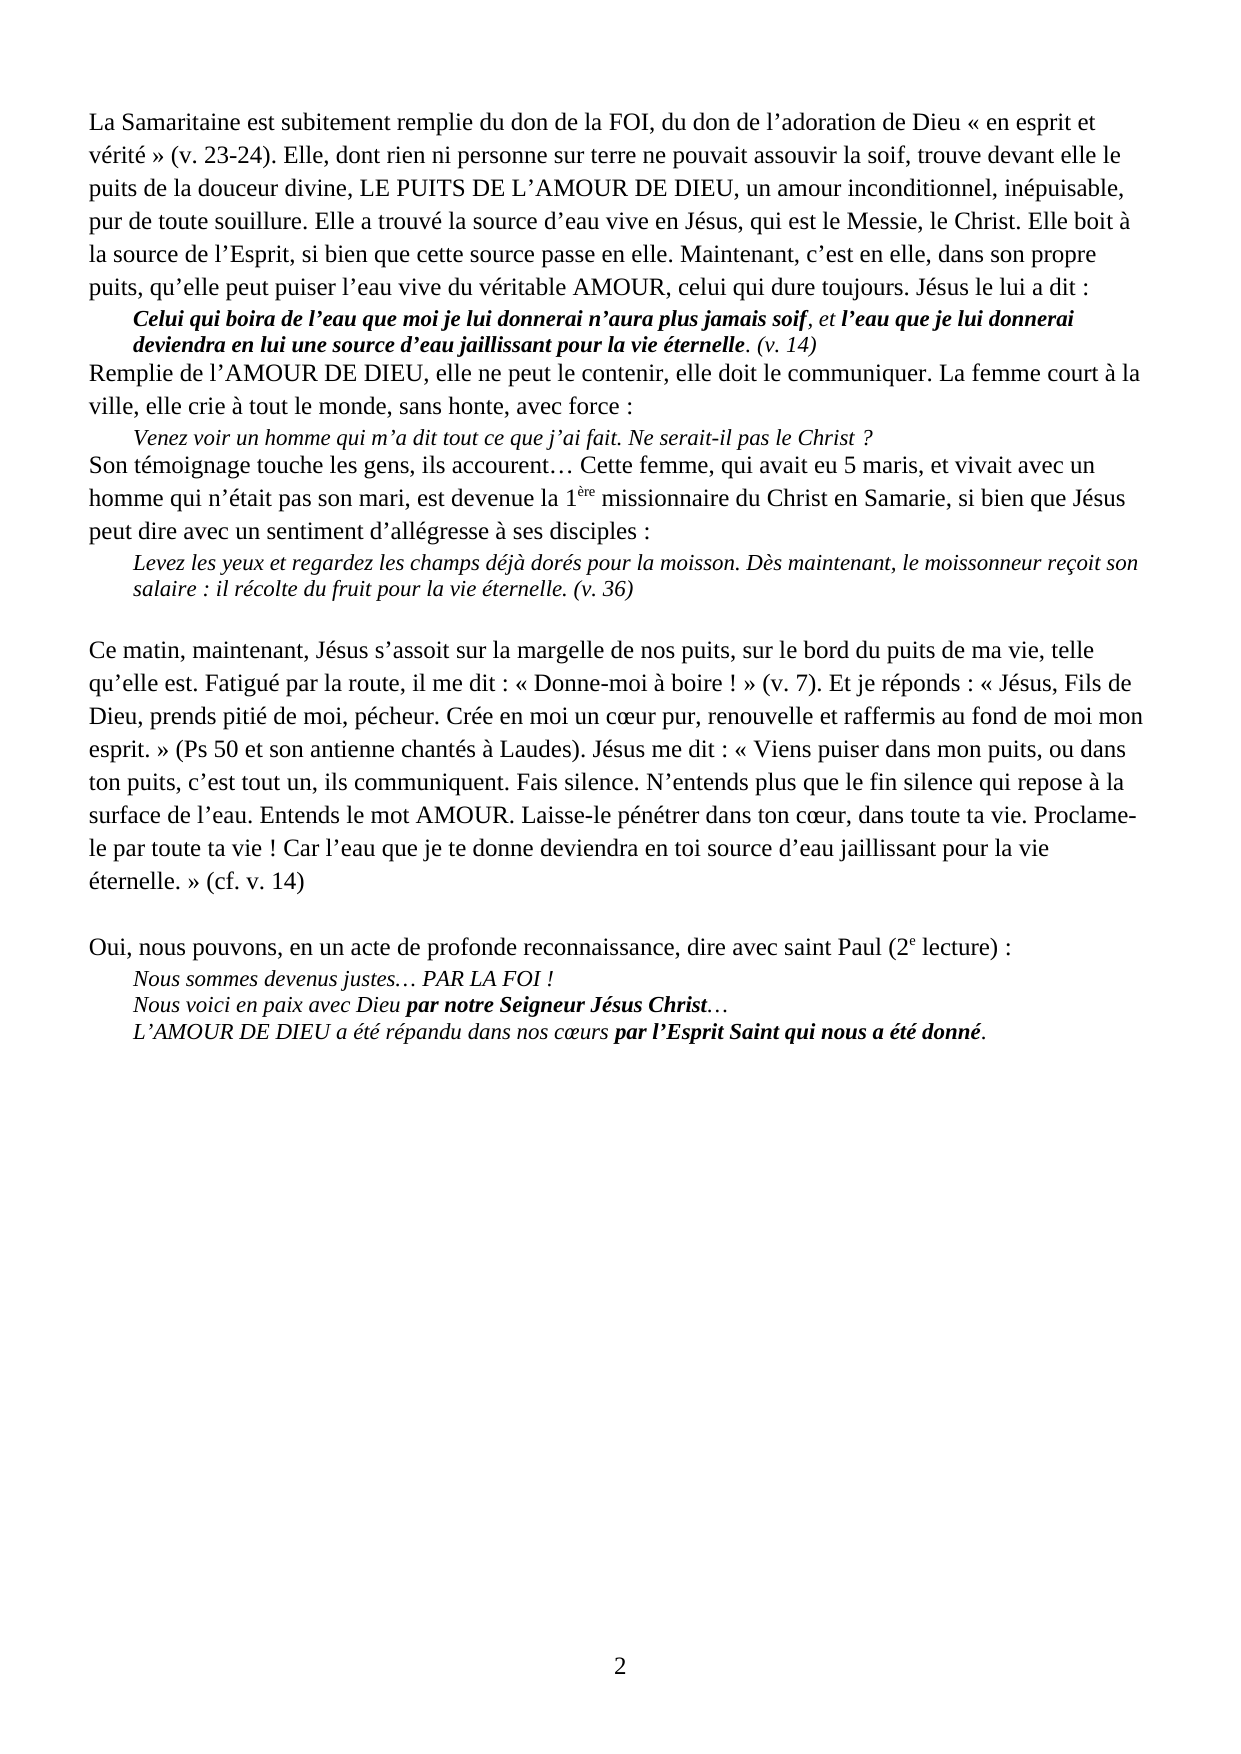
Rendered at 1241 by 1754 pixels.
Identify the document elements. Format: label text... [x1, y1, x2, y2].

text Son témoignage touche les gens, ils accourent… Cette femme, qui avait eu 5 maris, et vivait avec un homme qui n’était pas son mari, est devenue la 1ère missionnaire du Christ en Samarie, si bien que Jésus peut dire avec un sentiment d’allégresse à ses disciples : [89, 450, 1152, 545]
text Remplie de l’AMOUR DE DIEU, elle ne peut le contenir, elle doit le communiquer. La femme court à la ville, elle crie à tout le monde, sans honte, avec force : [89, 358, 1152, 419]
text Nous voici en paix avec Dieu par notre Seigneur Jésus Christ… [133, 991, 1152, 1018]
text Oui, nous pouvons, en un acte de profonde reconnaissance, dire avec saint Paul (2e lecture) : [89, 932, 1152, 961]
text Venez voir un homme qui m’a dit tout ce que j’ai fait. Ne serait-il pas le Christ ? [133, 424, 1152, 450]
text l’amour de Dieu a été répandu dans nos cœurs par l’Esprit Saint qui nous a été donné. [133, 1018, 1152, 1044]
text Ce matin, maintenant, Jésus s’assoit sur la margelle de nos puits, sur le bord du puits de ma vie, telle qu’elle est. Fatigué par la route, il me dit : « Donne-moi à boire ! » (v. 7). Et je réponds : « Jésus, Fils de Dieu, prends pitié de moi, pécheur. Crée en moi un cœur pur, renouvelle et raffermis au fond de moi mon esprit. » (Ps 50 et son antienne chantés à Laudes). Jésus me dit : « Viens puiser dans mon puits, ou dans ton puits, c’est tout un, ils communiquent. Fais silence. N’entends plus que le fin silence qui repose à la surface de l’eau. Entends le mot AMOUR. Laisse-le pénétrer dans ton cœur, dans toute ta vie. Proclame-le par toute ta vie ! Car l’eau que je te donne deviendra en toi source d’eau jaillissant pour la vie éternelle. » (cf. v. 14) [89, 635, 1152, 895]
text Nous sommes devenus justes… par la foi ! [133, 965, 1152, 991]
text Levez les yeux et regardez les champs déjà dorés pour la moisson. Dès maintenant, le moissonneur reçoit son salaire : il récolte du fruit pour la vie éternelle. (v. 36) [133, 549, 1152, 602]
text La Samaritaine est subitement remplie du don de la foi, du don de l’adoration de Dieu « en esprit et vérité » (v. 23-24). Elle, dont rien ni personne sur terre ne pouvait assouvir la soif, trouve devant elle le puits de la douceur divine, LE PUITS DE L’AMOUR DE DIEU, un amour inconditionnel, inépuisable, pur de toute souillure. Elle a trouvé la source d’eau vive en Jésus, qui est le Messie, le Christ. Elle boit à la source de l’Esprit, si bien que cette source passe en elle. Maintenant, c’est en elle, dans son propre puits, qu’elle peut puiser l’eau vive du véritable AMOUR, celui qui dure toujours. Jésus le lui a dit : [89, 107, 1152, 301]
